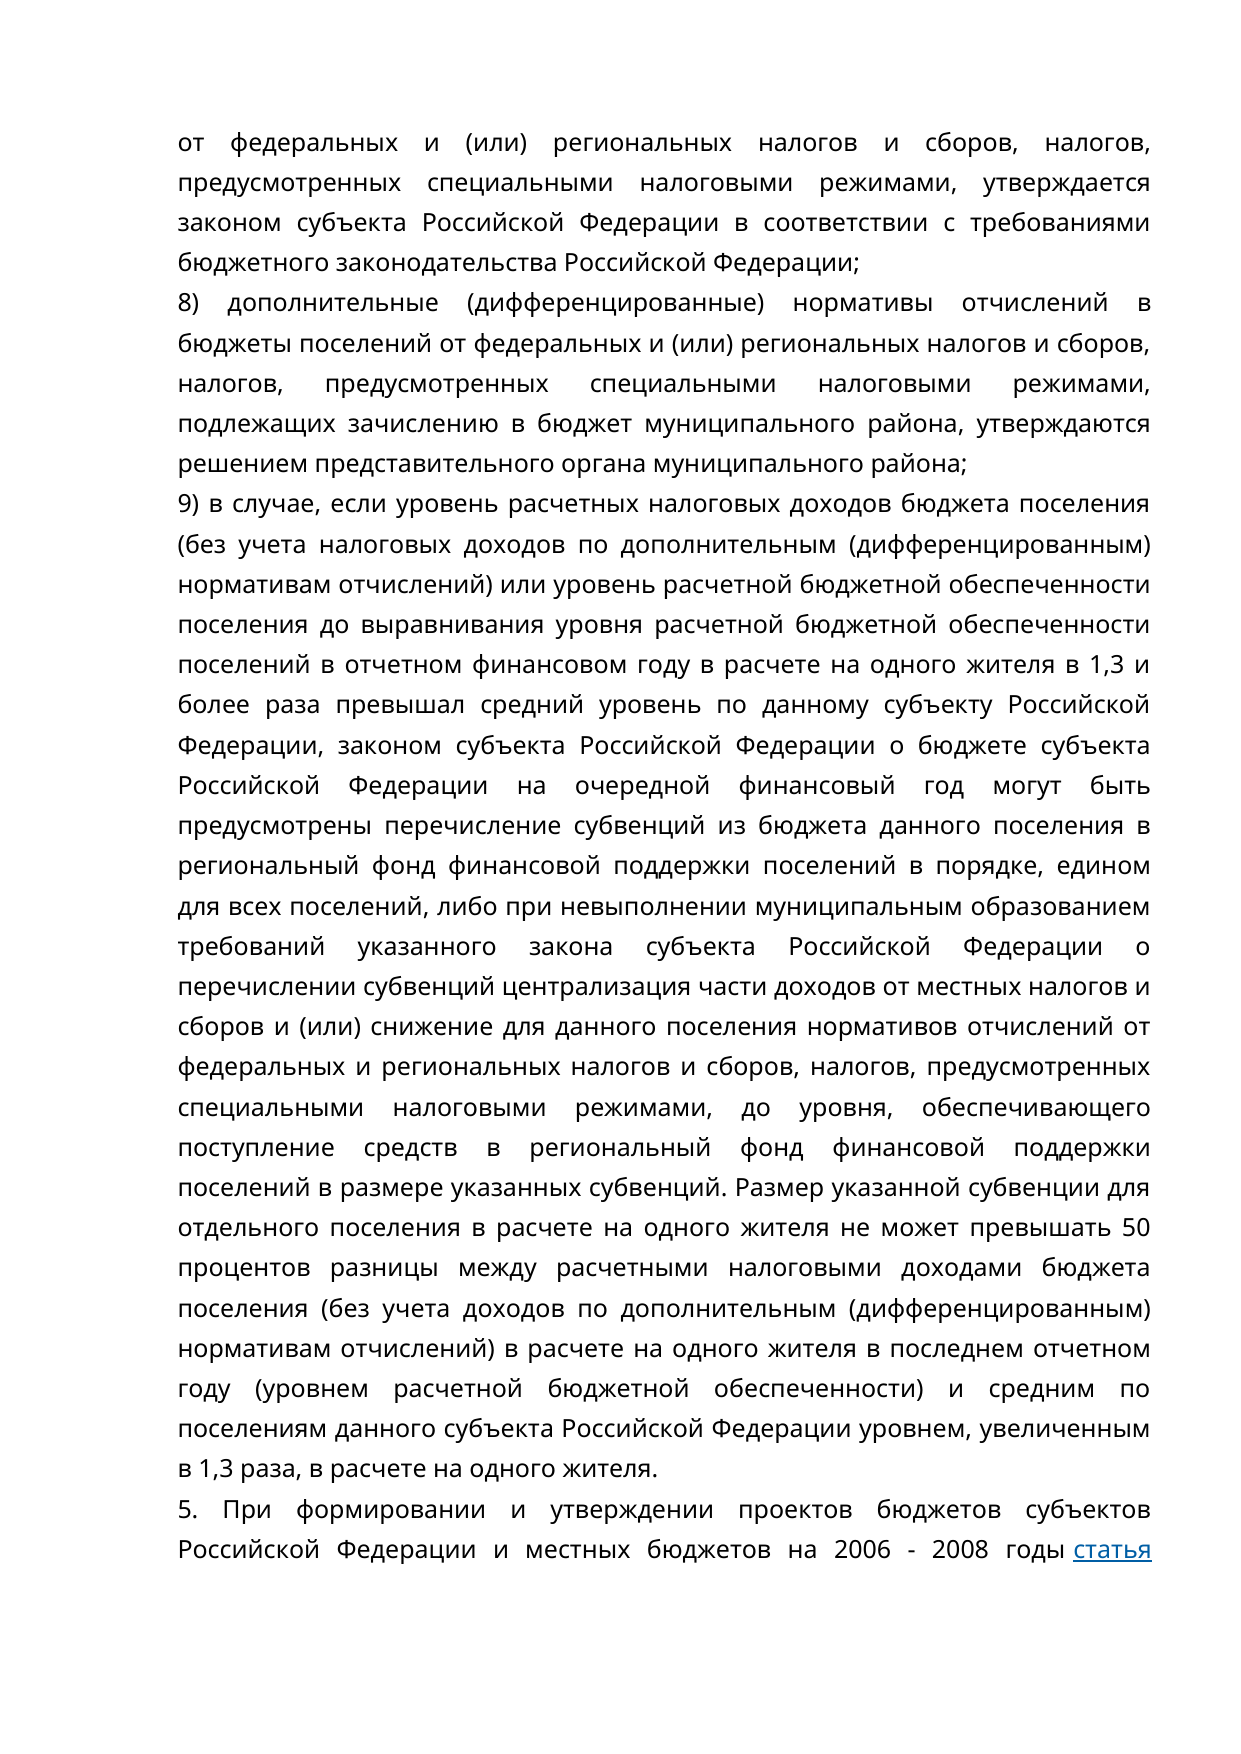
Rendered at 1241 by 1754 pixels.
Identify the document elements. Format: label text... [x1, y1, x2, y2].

text 8) дополнительные (дифференцированные) нормативы отчислений в бюджеты поселений от федеральных и (или) региональных налогов и сборов, налогов, предусмотренных специальными налоговыми режимами, подлежащих зачислению в бюджет муниципального района, утверждаются решением представительного органа муниципального района; [177, 279, 1152, 480]
text 9) в случае, если уровень расчетных налоговых доходов бюджета поселения (без учета налоговых доходов по дополнительным (дифференцированным) нормативам отчислений) или уровень расчетной бюджетной обеспеченности поселения до выравнивания уровня расчетной бюджетной обеспеченности поселений в отчетном финансовом году в расчете на одного жителя в 1,3 и более раза превышал средний уровень по данному субъекту Российской Федерации, законом субъекта Российской Федерации о бюджете субъекта Российской Федерации на очередной финансовый год могут быть предусмотрены перечисление субвенций из бюджета данного поселения в региональный фонд финансовой поддержки поселений в порядке, едином для всех поселений, либо при невыполнении муниципальным образованием требований указанного закона субъекта Российской Федерации о перечислении субвенций централизация части доходов от местных налогов и сборов и (или) снижение для данного поселения нормативов отчислений от федеральных и региональных налогов и сборов, налогов, предусмотренных специальными налоговыми режимами, до уровня, обеспечивающего поступление средств в региональный фонд финансовой поддержки поселений в размере указанных субвенций. Размер указанной субвенции для отдельного поселения в расчете на одного жителя не может превышать 50 процентов разницы между расчетными налоговыми доходами бюджета поселения (без учета доходов по дополнительным (дифференцированным) нормативам отчислений) в расчете на одного жителя в последнем отчетном году (уровнем расчетной бюджетной обеспеченности) и средним по поселениям данного субъекта Российской Федерации уровнем, увеличенным в 1,3 раза, в расчете на одного жителя. [177, 480, 1152, 1485]
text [177, 118, 1152, 279]
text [177, 1485, 1152, 1566]
